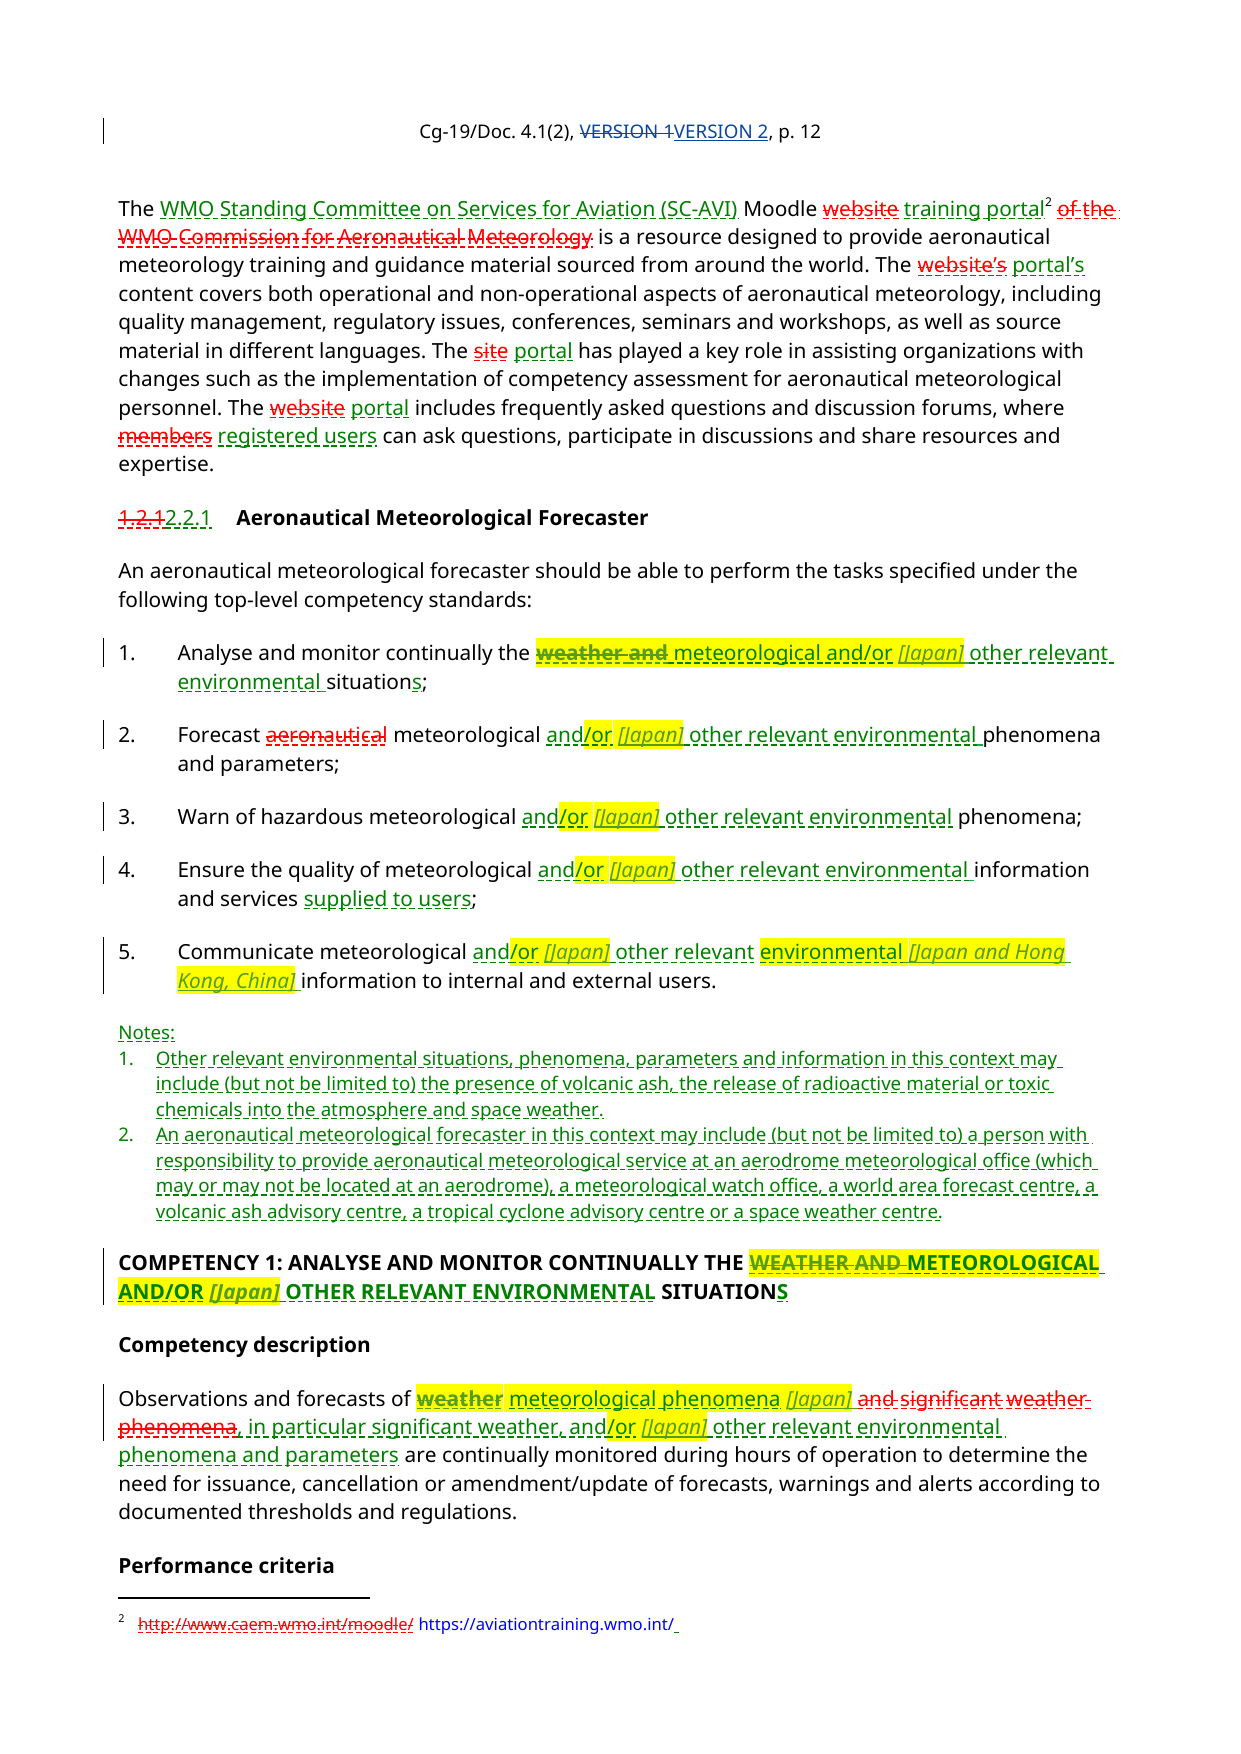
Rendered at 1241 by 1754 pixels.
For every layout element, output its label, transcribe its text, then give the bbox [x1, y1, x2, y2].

text Competency description [118, 1330, 1122, 1359]
text 1.2.12.2.1 Aeronautical Meteorological Forecaster [118, 503, 1122, 531]
text 4. Ensure the quality of meteorological and/or other relevant environmental information and services supplied to users; [118, 856, 1122, 912]
text An aeronautical meteorological forecaster should be able to perform the tasks specified under the following top-level competency standards: [118, 556, 1122, 613]
text 2. Forecast aeronautical meteorological and/or other relevant environmental phenomena and parameters; [118, 720, 1122, 777]
text 5. Communicate meteorological and/or other relevant environmentalinformation to internal and external users. [118, 937, 1122, 994]
text 3. Warn of hazardous meteorological and/or other relevant environmental phenomena; [659, 802, 1122, 831]
text The WMO Standing Committee on Services for Aviation (SC-AVI) Moodle website training portal of the WMO Commission for Aeronautical Meteorology is a resource designed to provide aeronautical meteorology training and guidance material sourced from around the world. The website’s portal’s content covers both operational and non-operational aspects of aeronautical meteorology, including quality management, regulatory issues, conferences, seminars and workshops, as well as source material in different languages. The site portal has played a key role in assisting organizations with changes such as the implementation of competency assessment for aeronautical meteorological personnel. The website portal includes frequently asked questions and discussion forums, where members registered users can ask questions, participate in discussions and share resources and expertise. [118, 194, 1122, 478]
text 3. Warn of hazardous meteorological and/or other relevant environmental phenomena; [118, 802, 559, 831]
text COMPETENCY 1: ANALYSE AND MONITOR CONTINUALLY THE WEATHER ANDMETEOROLOGICAL AND/OR OTHER RELEVANT ENVIRONMENTAL SITUATIONS [118, 1248, 1122, 1305]
text Performance criteria [118, 1551, 1122, 1579]
text 1. Analyse and monitor continually the weather and meteorological and/or other relevant environmental situations; [118, 638, 1122, 695]
text Notes: [118, 1019, 1122, 1045]
text 2. An aeronautical meteorological forecaster in this context may include (but not be limited to) a person with responsibility to provide aeronautical meteorological service at an aerodrome meteorological office (which may or may not be located at an aerodrome), a meteorological watch office, a world area forecast centre, a volcanic ash advisory centre, a tropical cyclone advisory centre or a space weather centre. [118, 1121, 1122, 1223]
text Observations and forecasts of weather meteorological phenomena and significant weather phenomena, in particular significant weather, and/or other relevant environmental phenomena and parameters are continually monitored during hours of operation to determine the need for issuance, cancellation or amendment/update of forecasts, warnings and alerts according to documented thresholds and regulations. [118, 1384, 1122, 1526]
text 1. Other relevant environmental situations, phenomena, parameters and information in this context may include (but not be limited to) the presence of volcanic ash, the release of radioactive material or toxic chemicals into the atmosphere and space weather. [118, 1045, 1122, 1121]
